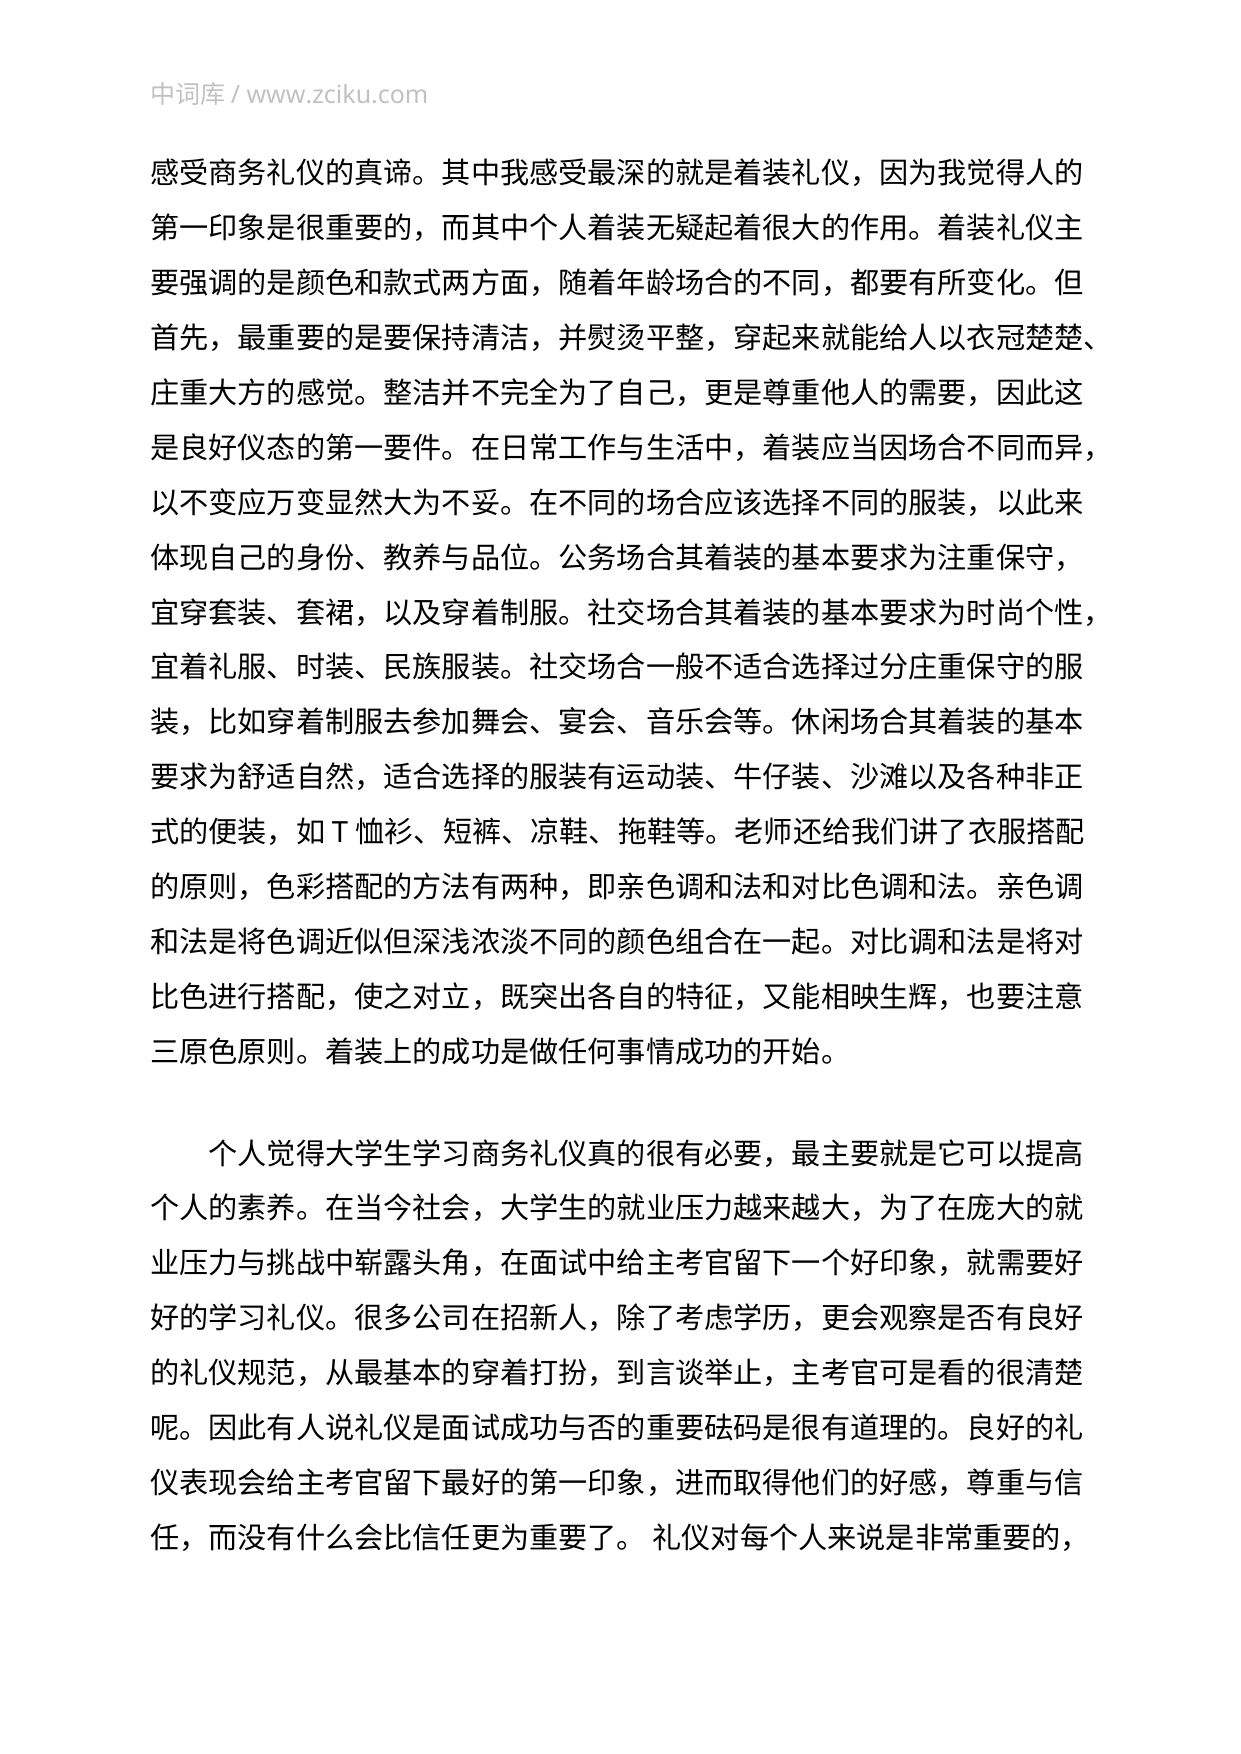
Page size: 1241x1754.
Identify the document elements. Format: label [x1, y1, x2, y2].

text [150, 150, 1090, 1071]
text [150, 1130, 1090, 1557]
